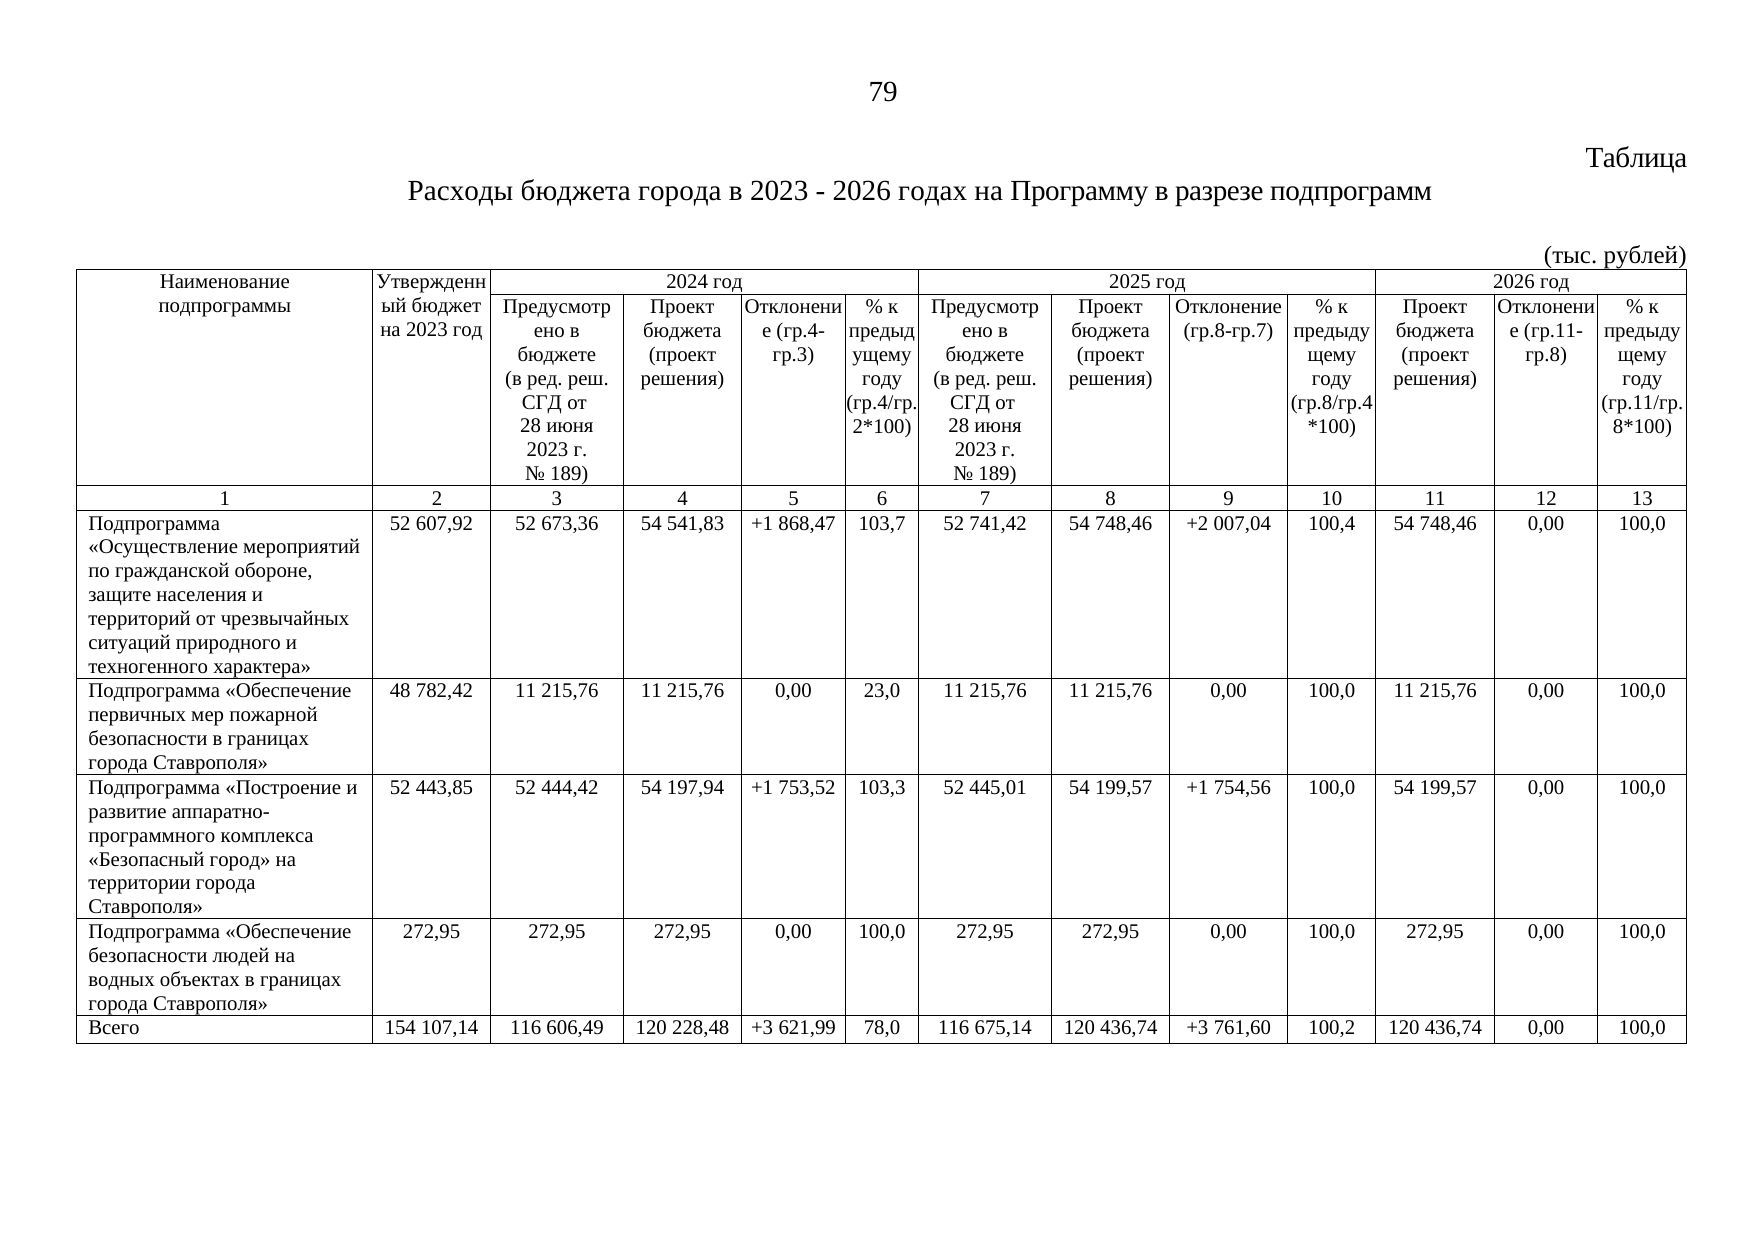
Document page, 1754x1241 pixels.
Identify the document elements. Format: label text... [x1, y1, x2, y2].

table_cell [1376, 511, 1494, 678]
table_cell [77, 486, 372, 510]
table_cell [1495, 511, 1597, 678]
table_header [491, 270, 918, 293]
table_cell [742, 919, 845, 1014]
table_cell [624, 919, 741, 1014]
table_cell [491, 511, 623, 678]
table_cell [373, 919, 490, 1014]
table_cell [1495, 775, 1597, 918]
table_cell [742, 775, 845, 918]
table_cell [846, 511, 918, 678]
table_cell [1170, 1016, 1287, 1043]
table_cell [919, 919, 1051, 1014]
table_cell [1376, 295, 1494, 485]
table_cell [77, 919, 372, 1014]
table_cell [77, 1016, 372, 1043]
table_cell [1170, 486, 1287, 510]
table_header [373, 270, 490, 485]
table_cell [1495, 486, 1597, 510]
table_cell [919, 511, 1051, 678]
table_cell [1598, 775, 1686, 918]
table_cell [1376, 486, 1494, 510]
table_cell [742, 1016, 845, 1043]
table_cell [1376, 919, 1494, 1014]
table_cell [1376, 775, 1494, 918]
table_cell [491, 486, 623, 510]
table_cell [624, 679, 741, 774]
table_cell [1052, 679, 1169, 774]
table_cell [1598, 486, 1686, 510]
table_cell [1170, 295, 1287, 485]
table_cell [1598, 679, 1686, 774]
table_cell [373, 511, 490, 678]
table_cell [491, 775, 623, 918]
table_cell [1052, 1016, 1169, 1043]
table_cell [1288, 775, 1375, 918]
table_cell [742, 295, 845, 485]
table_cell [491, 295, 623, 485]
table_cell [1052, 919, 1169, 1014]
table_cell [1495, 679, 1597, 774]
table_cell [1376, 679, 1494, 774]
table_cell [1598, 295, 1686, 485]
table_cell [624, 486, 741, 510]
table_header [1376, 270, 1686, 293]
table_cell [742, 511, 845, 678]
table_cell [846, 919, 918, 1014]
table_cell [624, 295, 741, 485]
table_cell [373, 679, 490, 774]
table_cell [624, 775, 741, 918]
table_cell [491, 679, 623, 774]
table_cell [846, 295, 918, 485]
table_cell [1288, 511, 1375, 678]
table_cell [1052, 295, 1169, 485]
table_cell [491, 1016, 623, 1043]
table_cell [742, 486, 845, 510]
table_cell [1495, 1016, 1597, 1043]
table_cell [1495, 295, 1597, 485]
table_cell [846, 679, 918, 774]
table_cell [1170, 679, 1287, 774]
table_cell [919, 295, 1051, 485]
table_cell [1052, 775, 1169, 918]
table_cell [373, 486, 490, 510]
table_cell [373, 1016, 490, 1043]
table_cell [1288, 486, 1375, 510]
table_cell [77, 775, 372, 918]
text Расходы бюджета города в 2023 - 2026 годах на Программу в разрезе подпрограмм [106, 174, 1659, 207]
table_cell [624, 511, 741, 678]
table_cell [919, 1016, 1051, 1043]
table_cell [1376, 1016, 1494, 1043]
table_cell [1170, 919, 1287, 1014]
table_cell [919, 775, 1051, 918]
text (тыс. рублей) [106, 240, 1686, 269]
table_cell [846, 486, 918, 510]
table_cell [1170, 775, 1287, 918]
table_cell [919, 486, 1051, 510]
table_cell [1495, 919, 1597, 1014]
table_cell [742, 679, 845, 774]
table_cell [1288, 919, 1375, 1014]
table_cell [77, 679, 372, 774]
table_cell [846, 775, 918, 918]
text Таблица [106, 141, 1686, 174]
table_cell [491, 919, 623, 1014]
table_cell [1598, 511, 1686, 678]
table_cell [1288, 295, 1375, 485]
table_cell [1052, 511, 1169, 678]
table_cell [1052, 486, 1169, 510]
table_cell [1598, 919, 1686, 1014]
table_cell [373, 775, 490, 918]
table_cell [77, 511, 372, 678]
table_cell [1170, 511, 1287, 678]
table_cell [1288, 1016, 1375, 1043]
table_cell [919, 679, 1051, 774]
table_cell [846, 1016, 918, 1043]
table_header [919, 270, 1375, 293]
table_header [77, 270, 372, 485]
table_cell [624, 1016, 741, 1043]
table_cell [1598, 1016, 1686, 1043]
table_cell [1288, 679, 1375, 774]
